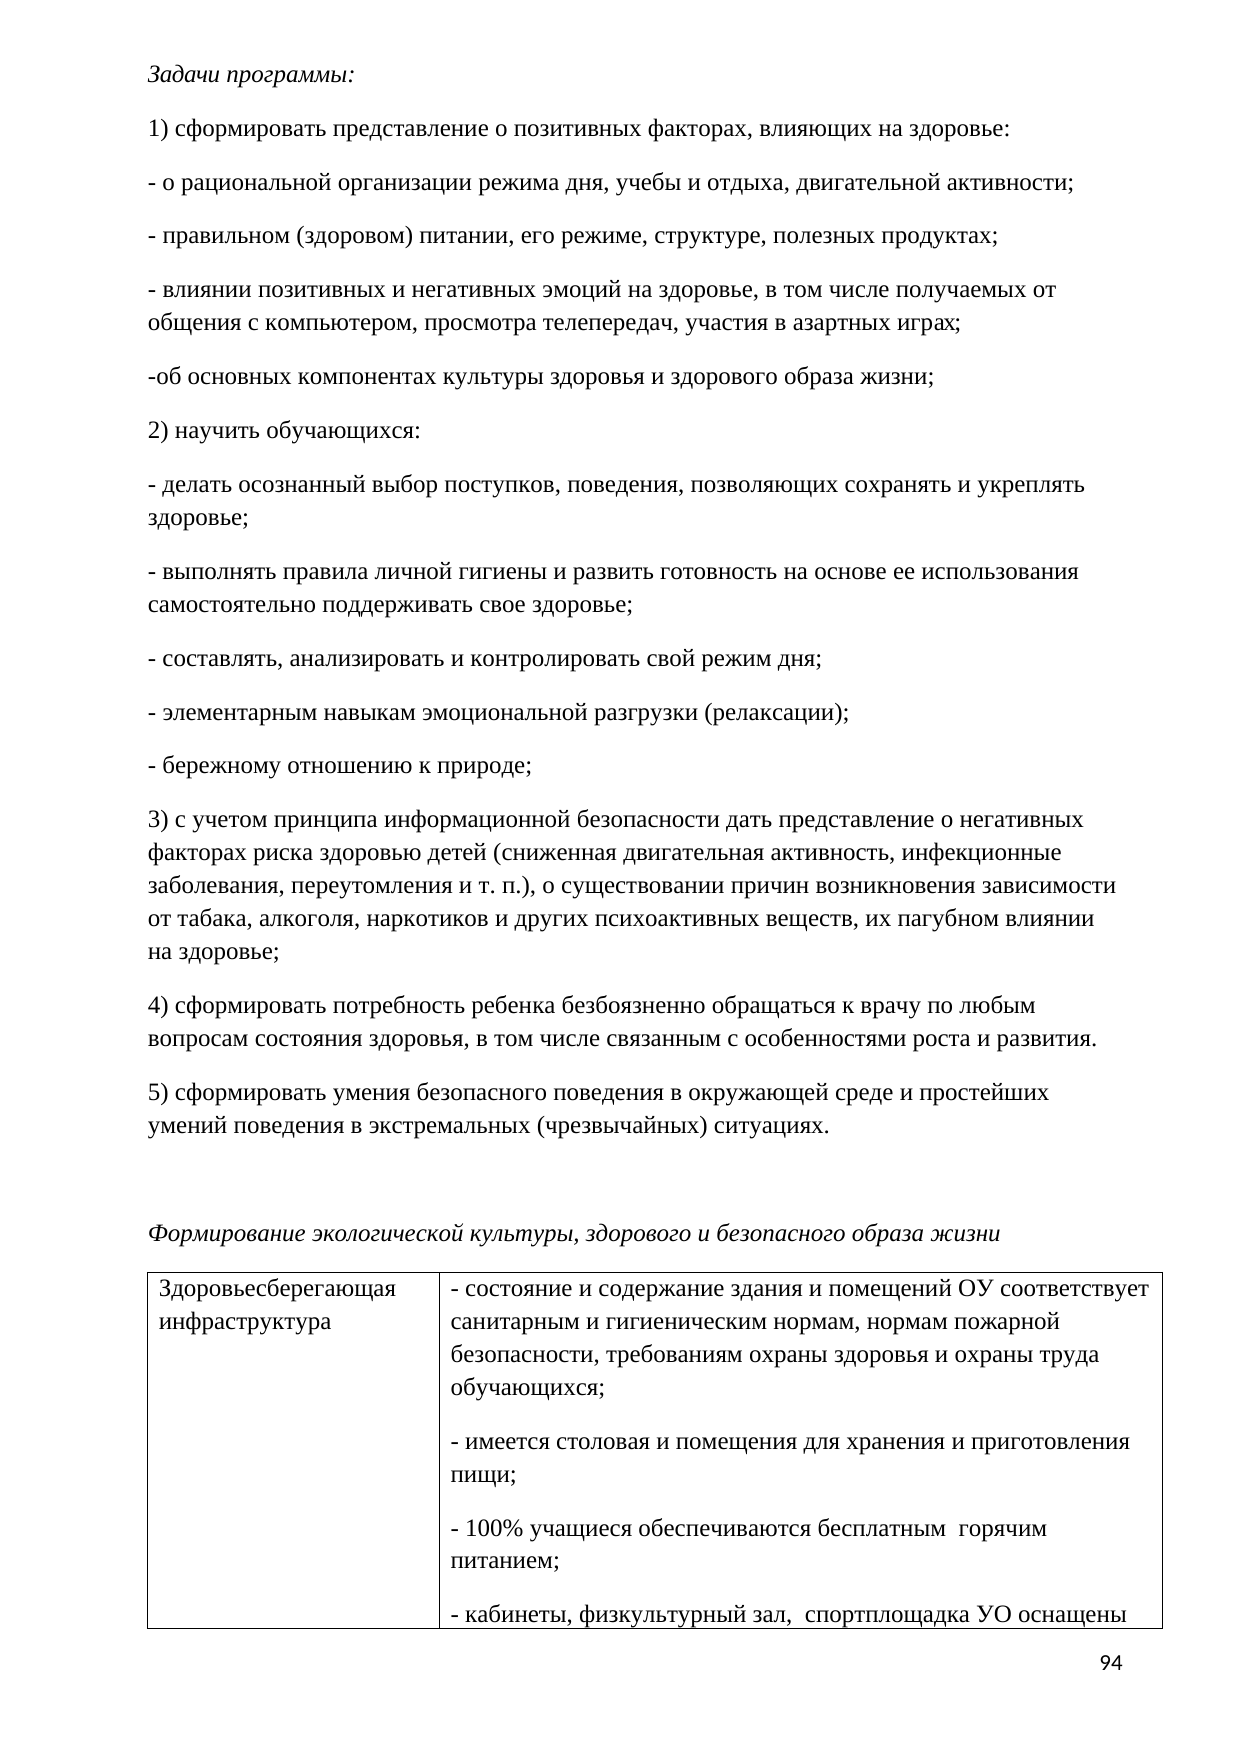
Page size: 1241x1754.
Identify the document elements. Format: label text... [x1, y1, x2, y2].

text - элементарным навыкам эмоциональной разгрузки (релаксации); [148, 697, 1122, 725]
text Задачи программы: [148, 59, 1122, 88]
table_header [440, 1273, 1162, 1628]
text 2) научить обучающихся: [148, 415, 1122, 444]
text - выполнять правила личной гигиены и развить готовность на основе ее использования самостоятельно поддерживать свое здоровье; [148, 556, 1122, 618]
text - правильном (здоровом) питании, его режиме, структуре, полезных продуктах; [148, 221, 1122, 249]
text - бережному отношению к природе; [148, 751, 1122, 779]
text 4) сформировать потребность ребенка безбоязненно обращаться к врачу по любым вопросам состояния здоровья, в том числе связанным с особенностями роста и развития. [148, 990, 1122, 1052]
text - делать осознанный выбор поступков, поведения, позволяющих сохранять и укреплять здоровье; [148, 469, 1122, 531]
text - о рациональной организации режима дня, учебы и отдыха, двигательной активности; [148, 167, 1122, 196]
text -об основных компонентах культуры здоровья и здорового образа жизни; [148, 361, 1122, 390]
text - влиянии позитивных и негативных эмоций на здоровье, в том числе получаемых от общения с компьютером, просмотра телепередач, участия в азартных играх; [148, 274, 1122, 336]
text - составлять, анализировать и контролировать свой режим дня; [148, 643, 1122, 672]
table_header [148, 1273, 439, 1628]
text Формирование экологической культуры, здорового и безопасного образа жизни [148, 1218, 1122, 1247]
text 3) с учетом принципа информационной безопасности дать представление о негативных факторах риска здоровью детей (сниженная двигательная активность, инфекционные заболевания, переутомления и т. п.), о существовании причин возникновения зависимости от табака, алкоголя, наркотиков и других психоактивных веществ, их пагубном влиянии на здоровье; [148, 804, 1122, 965]
text 1) сформировать представление о позитивных факторах, влияющих на здоровье: [148, 113, 1122, 142]
text 5) сформировать умения безопасного поведения в окружающей среде и простейших умений поведения в экстремальных (чрезвычайных) ситуациях. [148, 1077, 1122, 1139]
